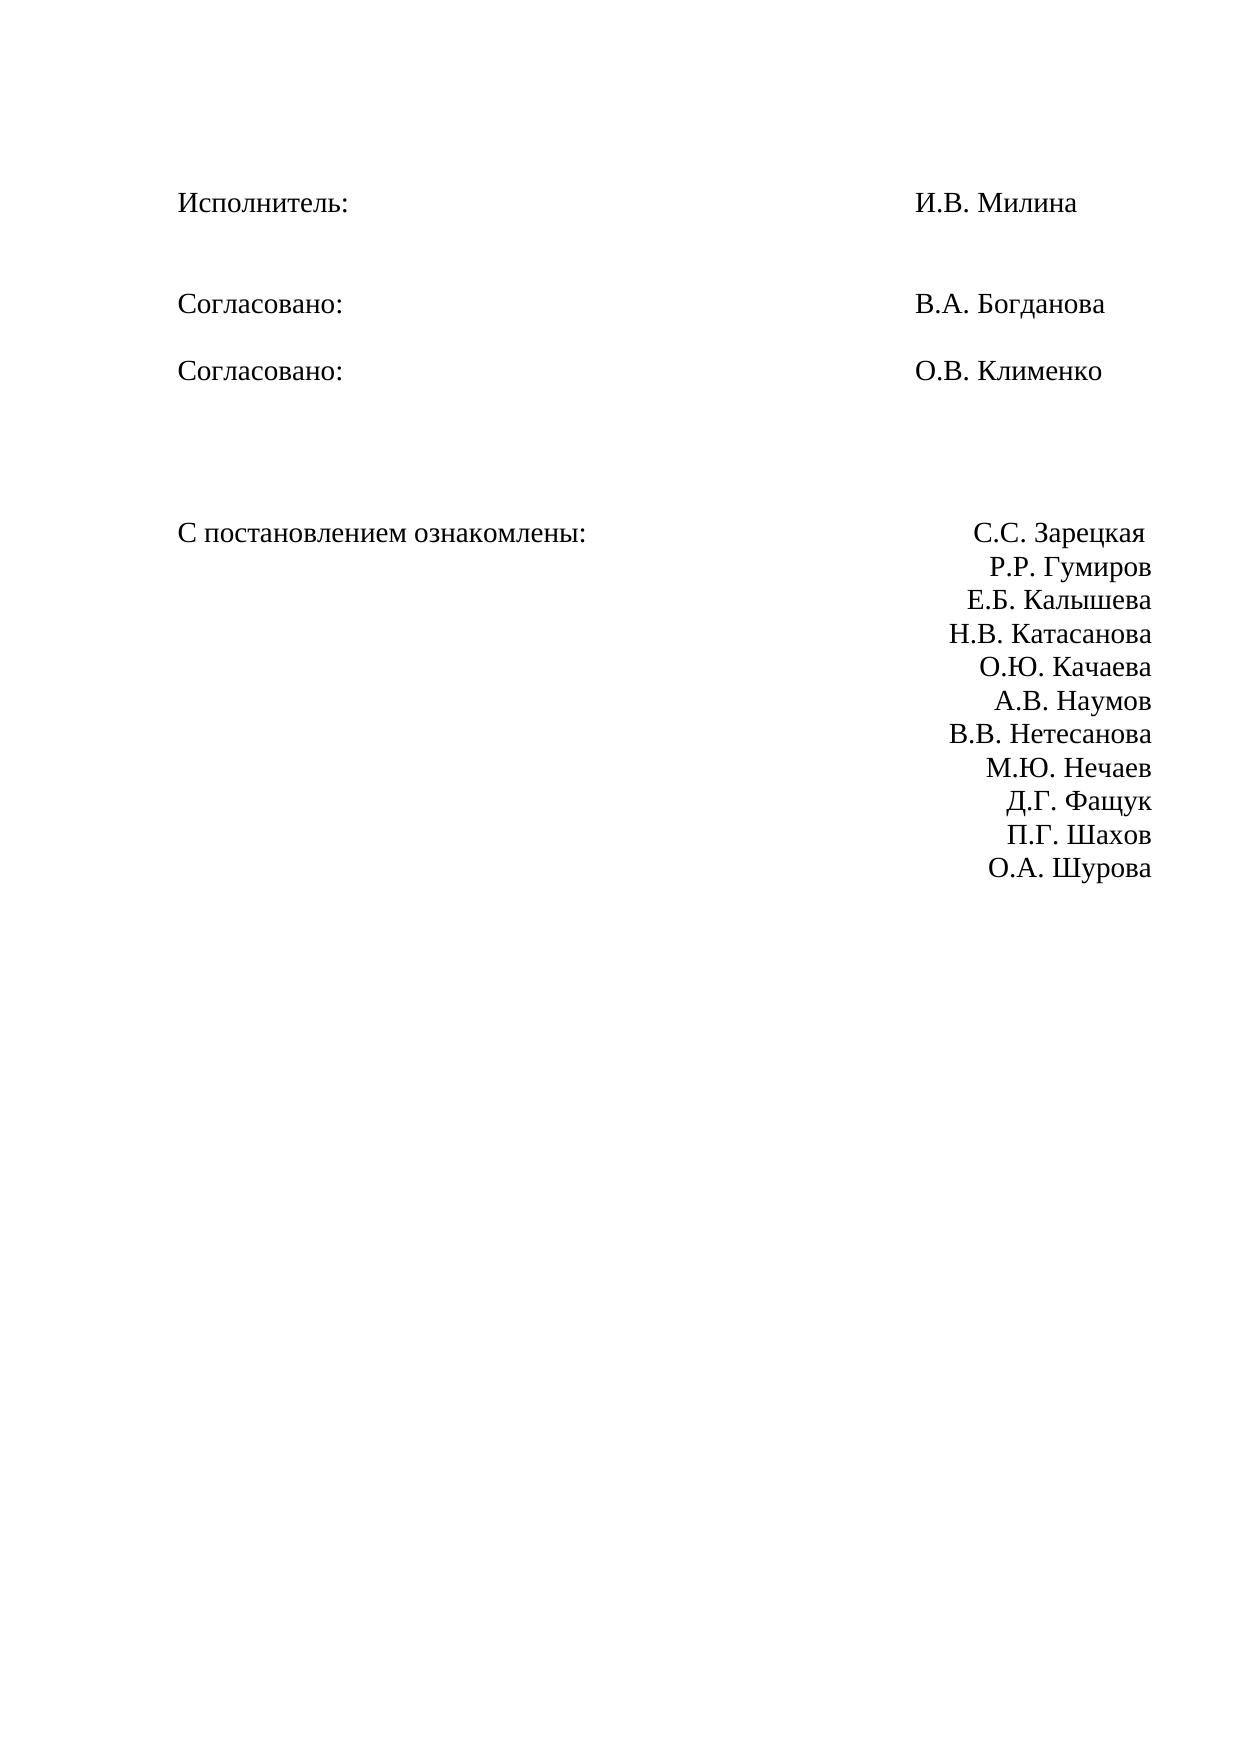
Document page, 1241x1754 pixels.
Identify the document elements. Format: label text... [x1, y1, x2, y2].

text А.В. Наумов [930, 683, 1152, 716]
text Н.В. Катасанова [930, 616, 1152, 649]
text Согласовано: О.В. Клименко [177, 353, 1152, 386]
text Исполнитель: И.В. Милина [177, 185, 1152, 219]
text Согласовано: В.А. Богданова [177, 286, 1152, 319]
text Р.Р. Гумиров [177, 549, 1152, 582]
text Е.Б. Калышева [930, 582, 1152, 616]
text О.Ю. Качаева [930, 649, 1152, 683]
text П.Г. Шахов [930, 817, 1152, 851]
text О.А. Шурова [930, 851, 1152, 884]
text Д.Г. Фащук [930, 783, 1152, 817]
text В.В. Нетесанова [930, 716, 1152, 750]
text С постановлением ознакомлены: С.С. Зарецкая [177, 515, 1152, 549]
text М.Ю. Нечаев [930, 750, 1152, 783]
